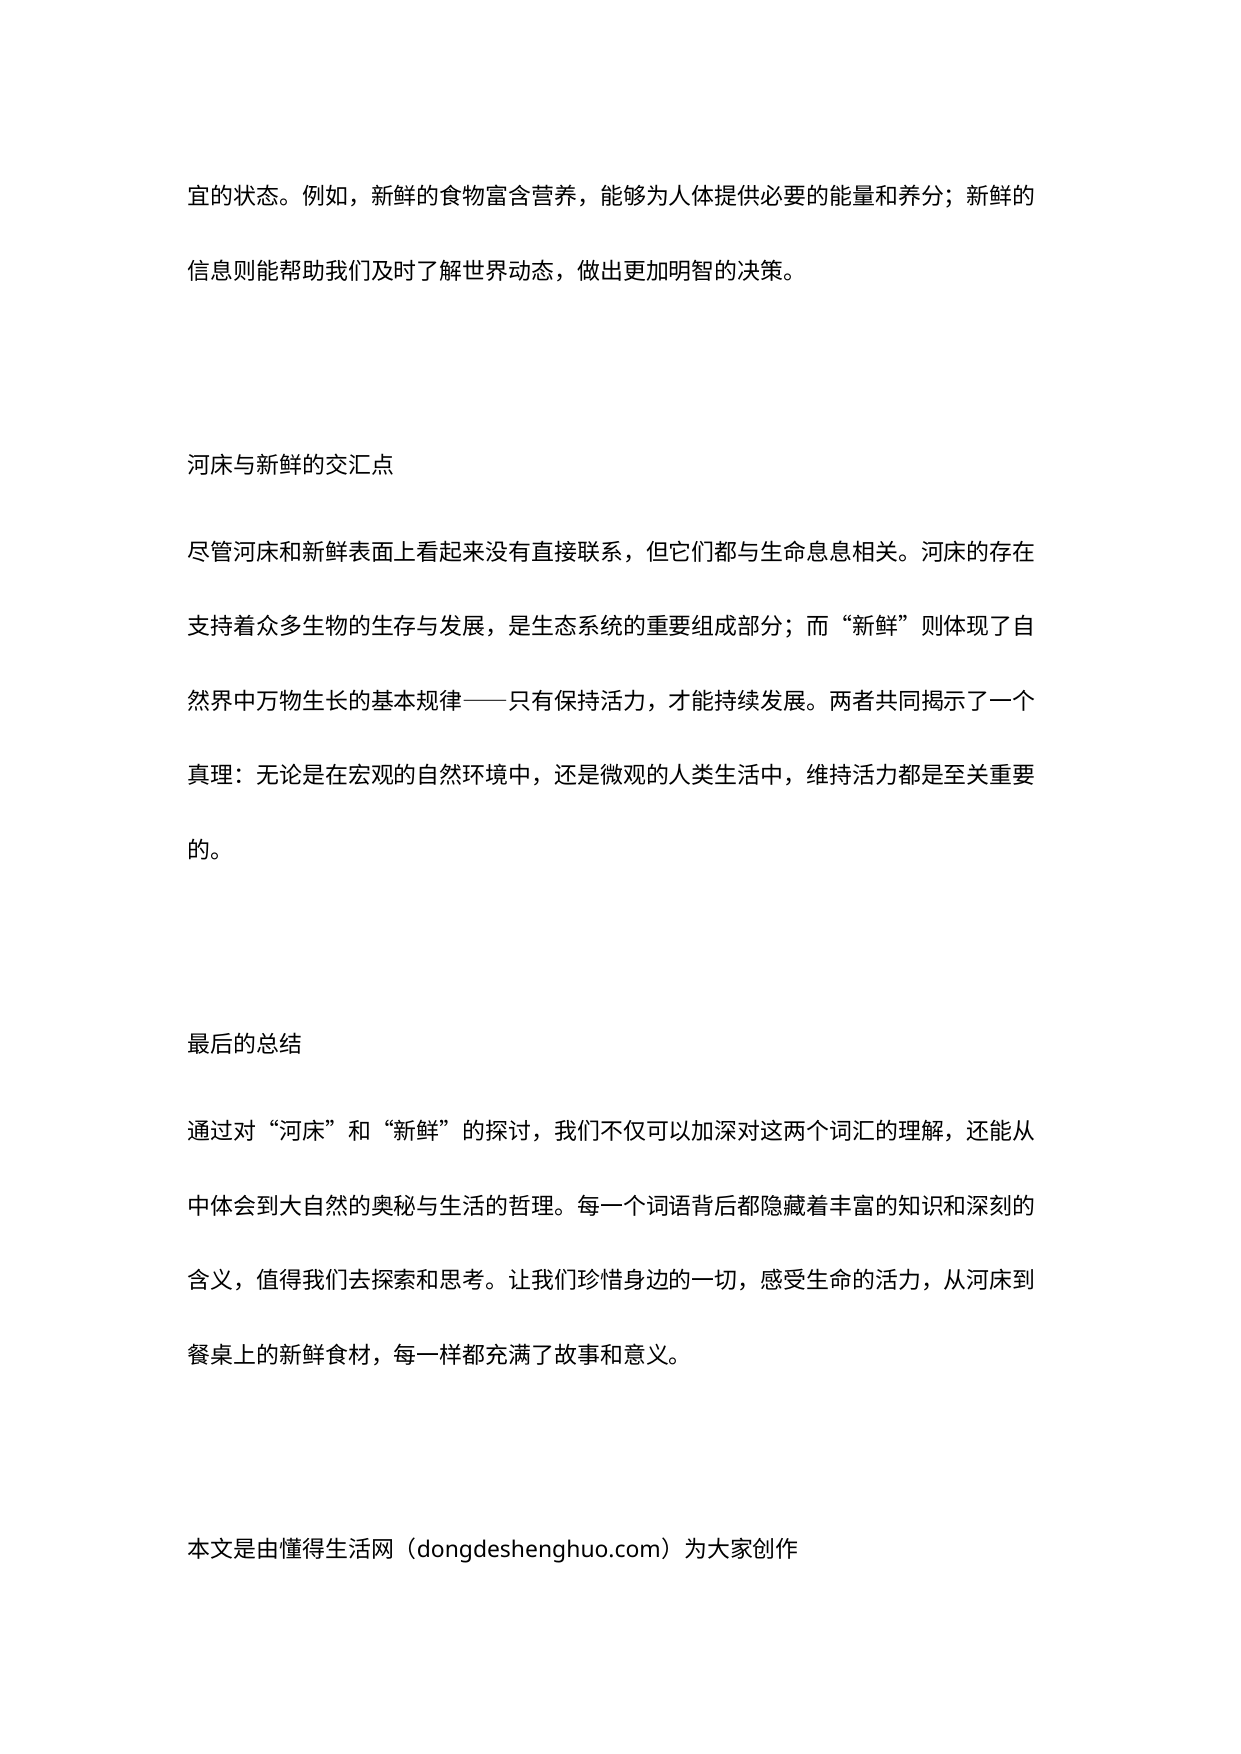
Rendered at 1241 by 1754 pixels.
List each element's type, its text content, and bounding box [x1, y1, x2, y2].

text 河床与新鲜的交汇点 [187, 431, 1053, 496]
text 尽管河床和新鲜表面上看起来没有直接联系，但它们都与生命息息相关。河床的存在支持着众多生物的生存与发展，是生态系统的重要组成部分；而“新鲜”则体现了自然界中万物生长的基本规律——只有保持活力，才能持续发展。两者共同揭示了一个真理：无论是在宏观的自然环境中，还是微观的人类生活中，维持活力都是至关重要的。 [187, 517, 1053, 881]
text 通过对“河床”和“新鲜”的探讨，我们不仅可以加深对这两个词汇的理解，还能从中体会到大自然的奥秘与生活的哲理。每一个词语背后都隐藏着丰富的知识和深刻的含义，值得我们去探索和思考。让我们珍惜身边的一切，感受生命的活力，从河床到餐桌上的新鲜食材，每一样都充满了故事和意义。 [187, 1097, 1053, 1386]
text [187, 162, 1053, 302]
text 本文是由懂得生活网（dongdeshenghuo.com）为大家创作 [187, 1515, 1053, 1580]
text 最后的总结 [187, 1011, 1053, 1076]
